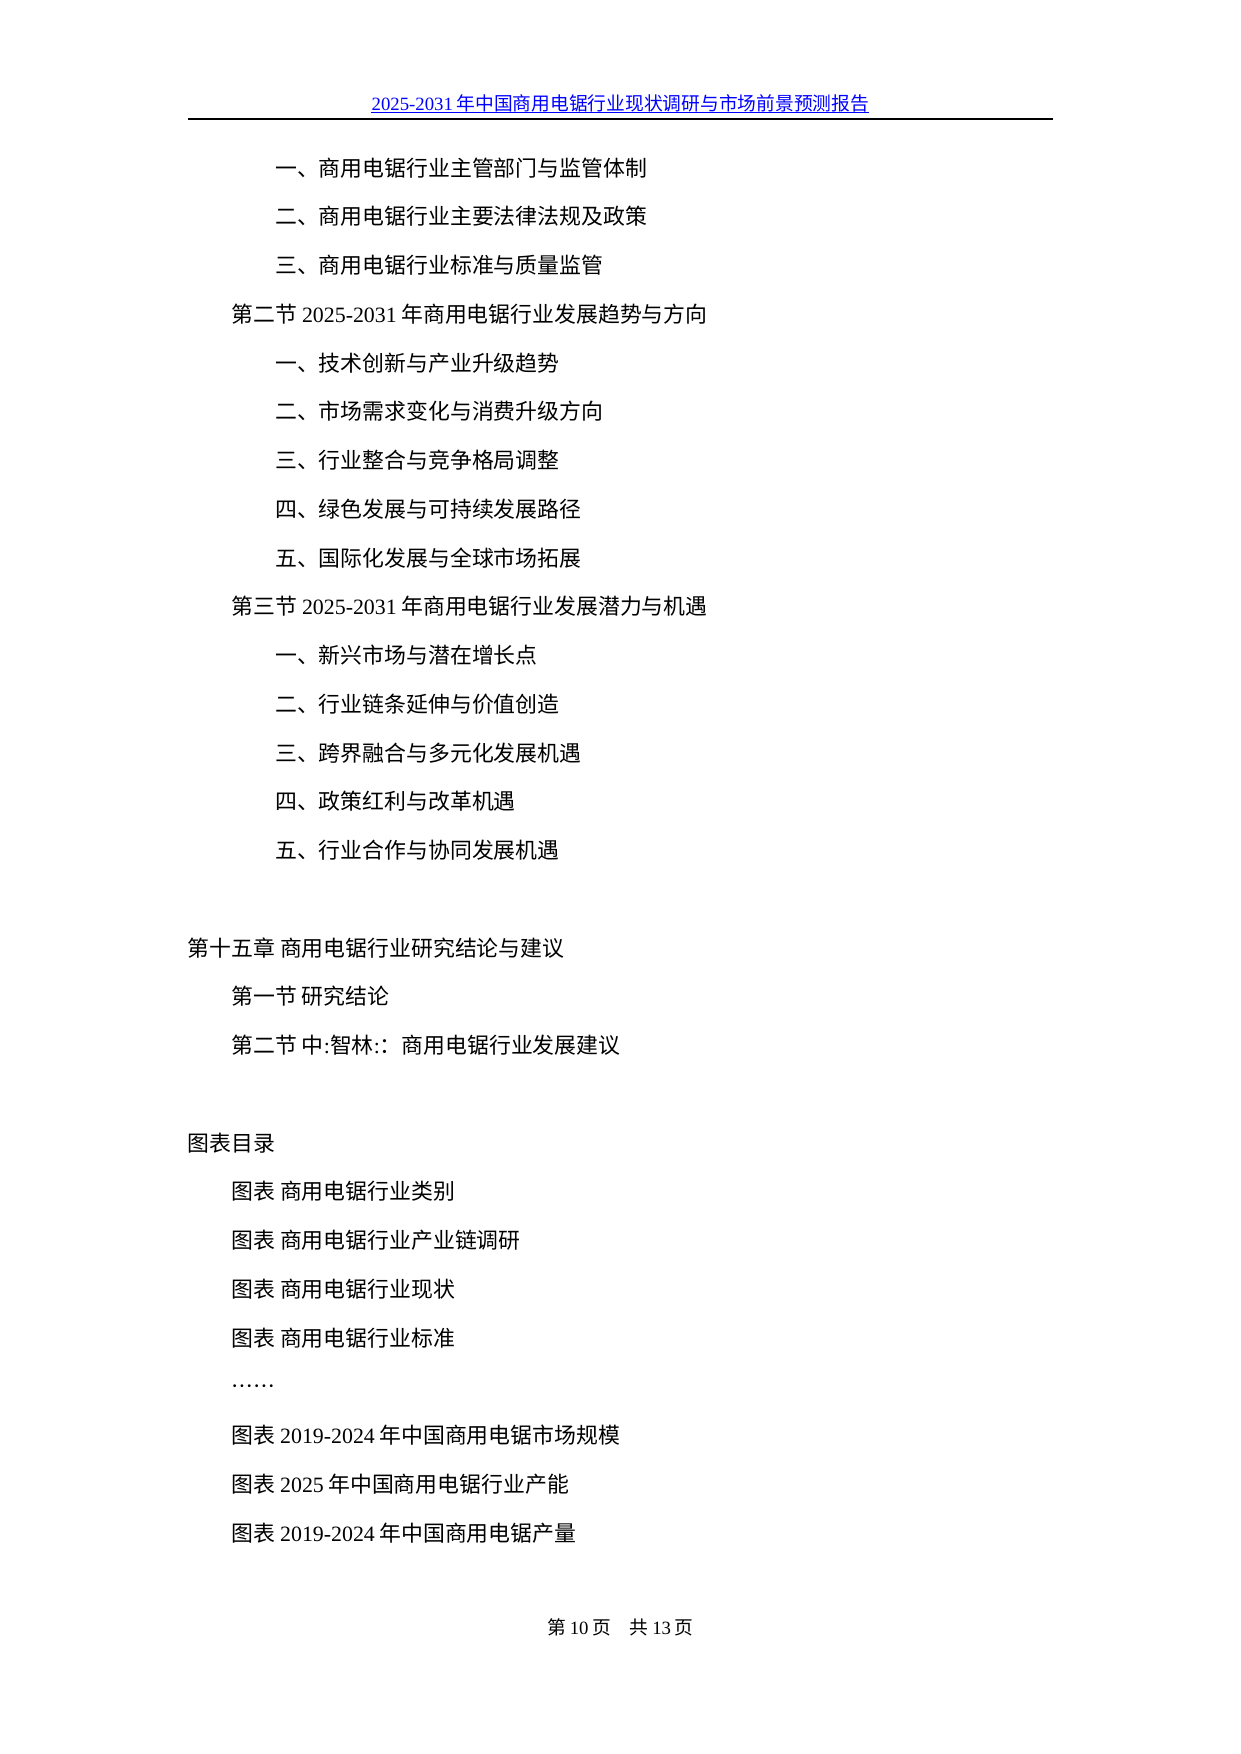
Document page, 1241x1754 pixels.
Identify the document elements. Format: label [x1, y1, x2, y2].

text [187, 150, 1053, 1548]
